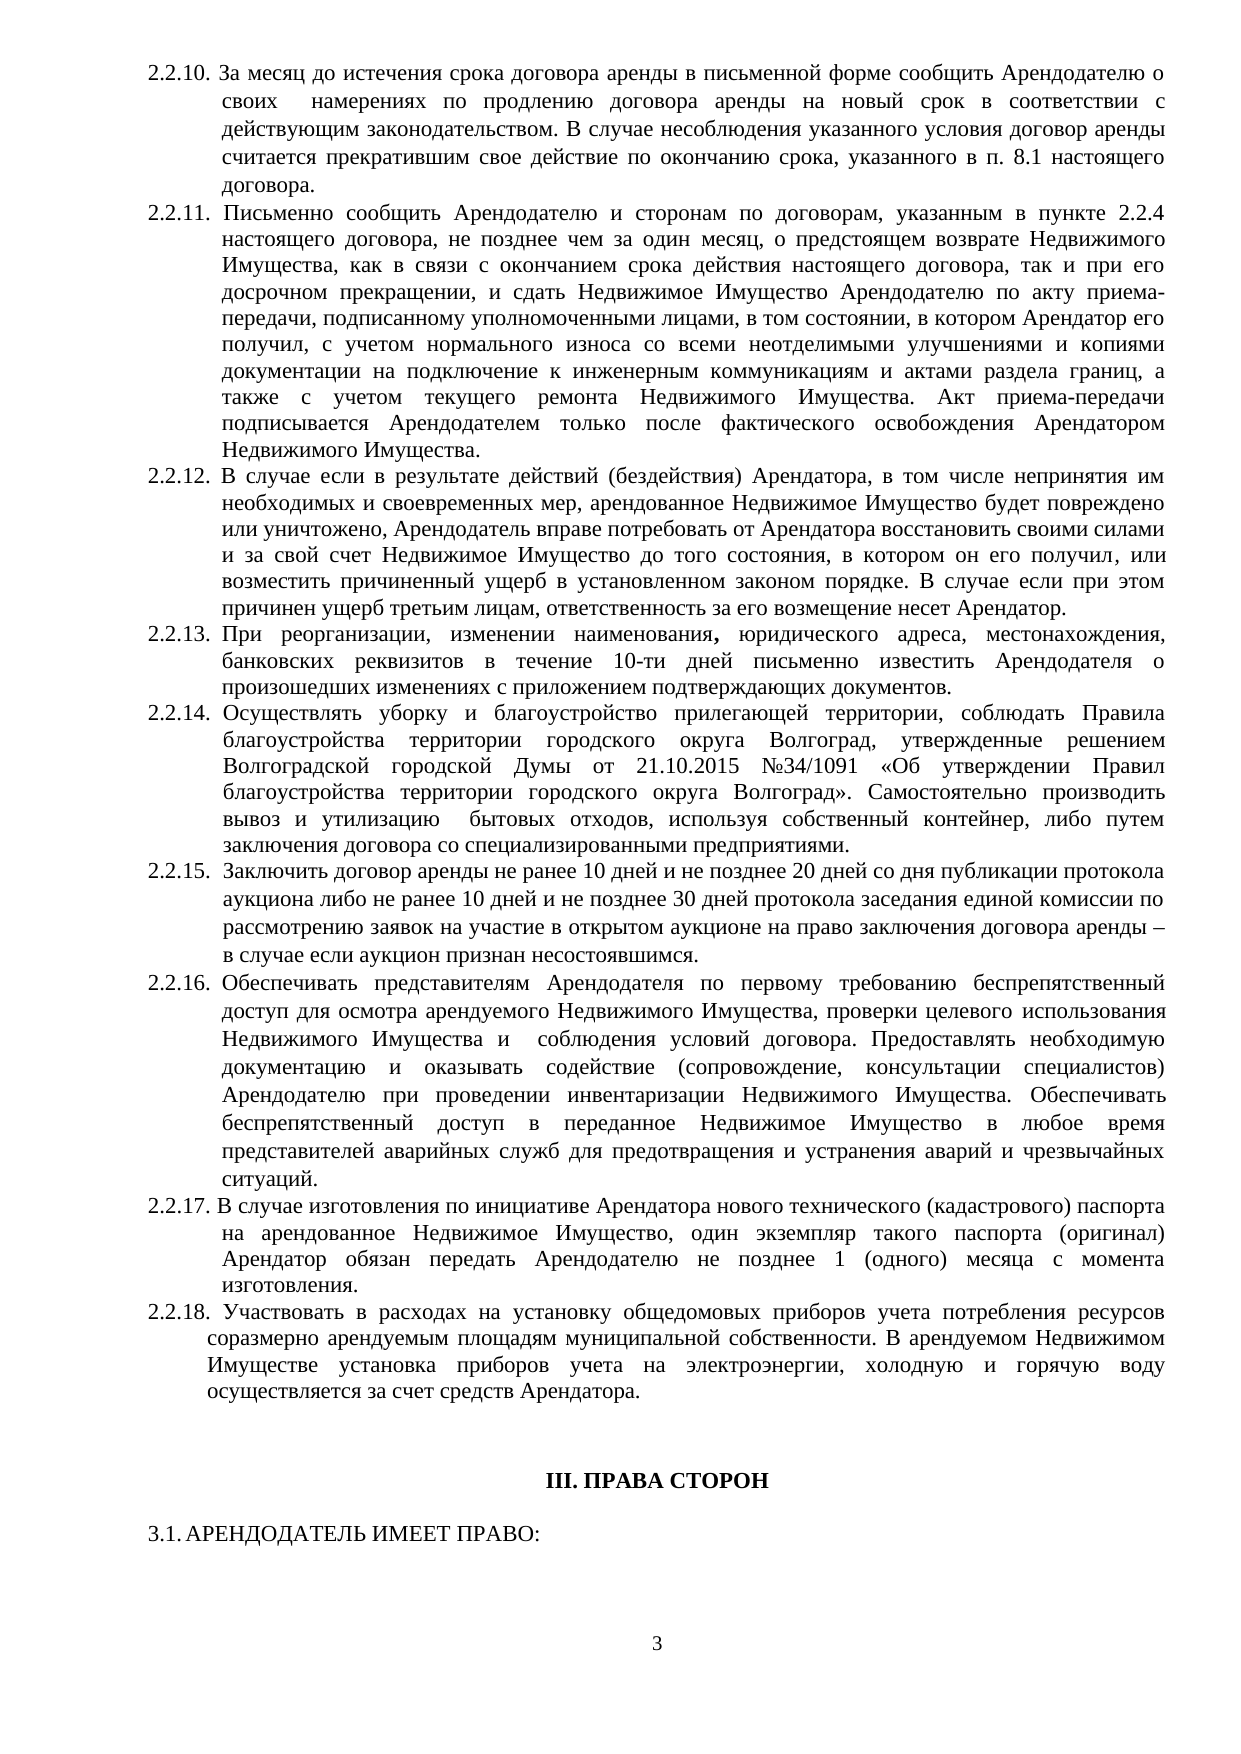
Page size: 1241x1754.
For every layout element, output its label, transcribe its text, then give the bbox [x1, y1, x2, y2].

list АРЕНДОДАТЕЛЬ ИМЕЕТ ПРАВО: [148, 1519, 1166, 1546]
text 2.2.18. Участвовать в расходах на установку общедомовых приборов учета потребления ресурсов соразмерно арендуемым площадям муниципальной собственности. В арендуемом Недвижимом Имуществе установка приборов учета на электроэнергии, холодную и горячую воду осуществляется за счет средств Арендатора. [148, 1298, 1166, 1403]
text 2.2.16. Обеспечивать представителям Арендодателя по первому требованию беспрепятственный доступ для осмотра арендуемого Недвижимого Имущества, проверки целевого использования Недвижимого Имущества и соблюдения условий договора. Предоставлять необходимую документацию и оказывать содействие (сопровождение, консультации специалистов) Арендодателю при проведении инвентаризации Недвижимого Имущества. Обеспечивать беспрепятственный доступ в переданное Недвижимое Имущество в любое время представителей аварийных служб для предотвращения и устранения аварий и чрезвычайных ситуаций. [148, 969, 1166, 1191]
list Осуществлять уборку и благоустройство прилегающей территории, соблюдать Правила благоустройства территории городского округа Волгоград, утвержденные решением Волгоградской городской Думы от 21.10.2015 №34/1091 «Об утверждении Правил благоустройства территории городского округа Волгоград». Самостоятельно производить вывоз и утилизацию бытовых отходов, используя собственный контейнер, либо путем заключения договора со специализированными предприятиями. [148, 699, 1166, 857]
text 2.2.10. За месяц до истечения срока договора аренды в письменной форме сообщить Арендодателю о своих намерениях по продлению договора аренды на новый срок в соответствии с действующим законодательством. В случае несоблюдения указанного условия договор аренды считается прекратившим свое действие по окончанию срока, указанного в п. 8.1 настоящего договора. [148, 59, 1166, 197]
list Заключить договор аренды не ранее 10 дней и не позднее 20 дней со дня публикации протокола аукциона либо не ранее 10 дней и не позднее 30 дней протокола заседания единой комиссии по рассмотрению заявок на участие в открытом аукционе на право заключения договора аренды – в случае если аукцион признан несостоявшимся. [148, 857, 1166, 968]
text 2.2.11. Письменно сообщить Арендодателю и сторонам по договорам, указанным в пункте 2.2.4 настоящего договора, не позднее чем за один месяц, о предстоящем возврате Недвижимого Имущества, как в связи с окончанием срока действия настоящего договора, так и при его досрочном прекращении, и сдать Недвижимое Имущество Арендодателю по акту приема-передачи, подписанному уполномоченными лицами, в том состоянии, в котором Арендатор его получил, с учетом нормального износа со всеми неотделимыми улучшениями и копиями документации на подключение к инженерным коммуникациям и актами раздела границ, а также с учетом текущего ремонта Недвижимого Имущества. Акт приема-передачи подписывается Арендодателем только после фактического освобождения Арендатором Недвижимого Имущества. [148, 199, 1166, 462]
text 2.2.17. В случае изготовления по инициативе Арендатора нового технического (кадастрового) паспорта на арендованное Недвижимое Имущество, один экземпляр такого паспорта (оригинал) Арендатор обязан передать Арендодателю не позднее 1 (одного) месяца с момента изготовления. [148, 1192, 1166, 1298]
text 2.2.12. В случае если в результате действий (бездействия) Арендатора, в том числе непринятия им необходимых и своевременных мер, арендованное Недвижимое Имущество будет повреждено или уничтожено, Арендодатель вправе потребовать от Арендатора восстановить своими силами и за свой счет Недвижимое Имущество до того состояния, в котором он его получил, или возместить причиненный ущерб в установленном законом порядке. В случае если при этом причинен ущерб третьим лицам, ответственность за его возмещение несет Арендатор. [148, 462, 1166, 620]
text III. ПРАВА СТОРОН [148, 1467, 1166, 1493]
text 2.2.13. При реорганизации, изменении наименования, юридического адреса, местонахождения, банковских реквизитов в течение 10-ти дней письменно известить Арендодателя о произошедших изменениях с приложением подтверждающих документов. [148, 620, 1166, 699]
